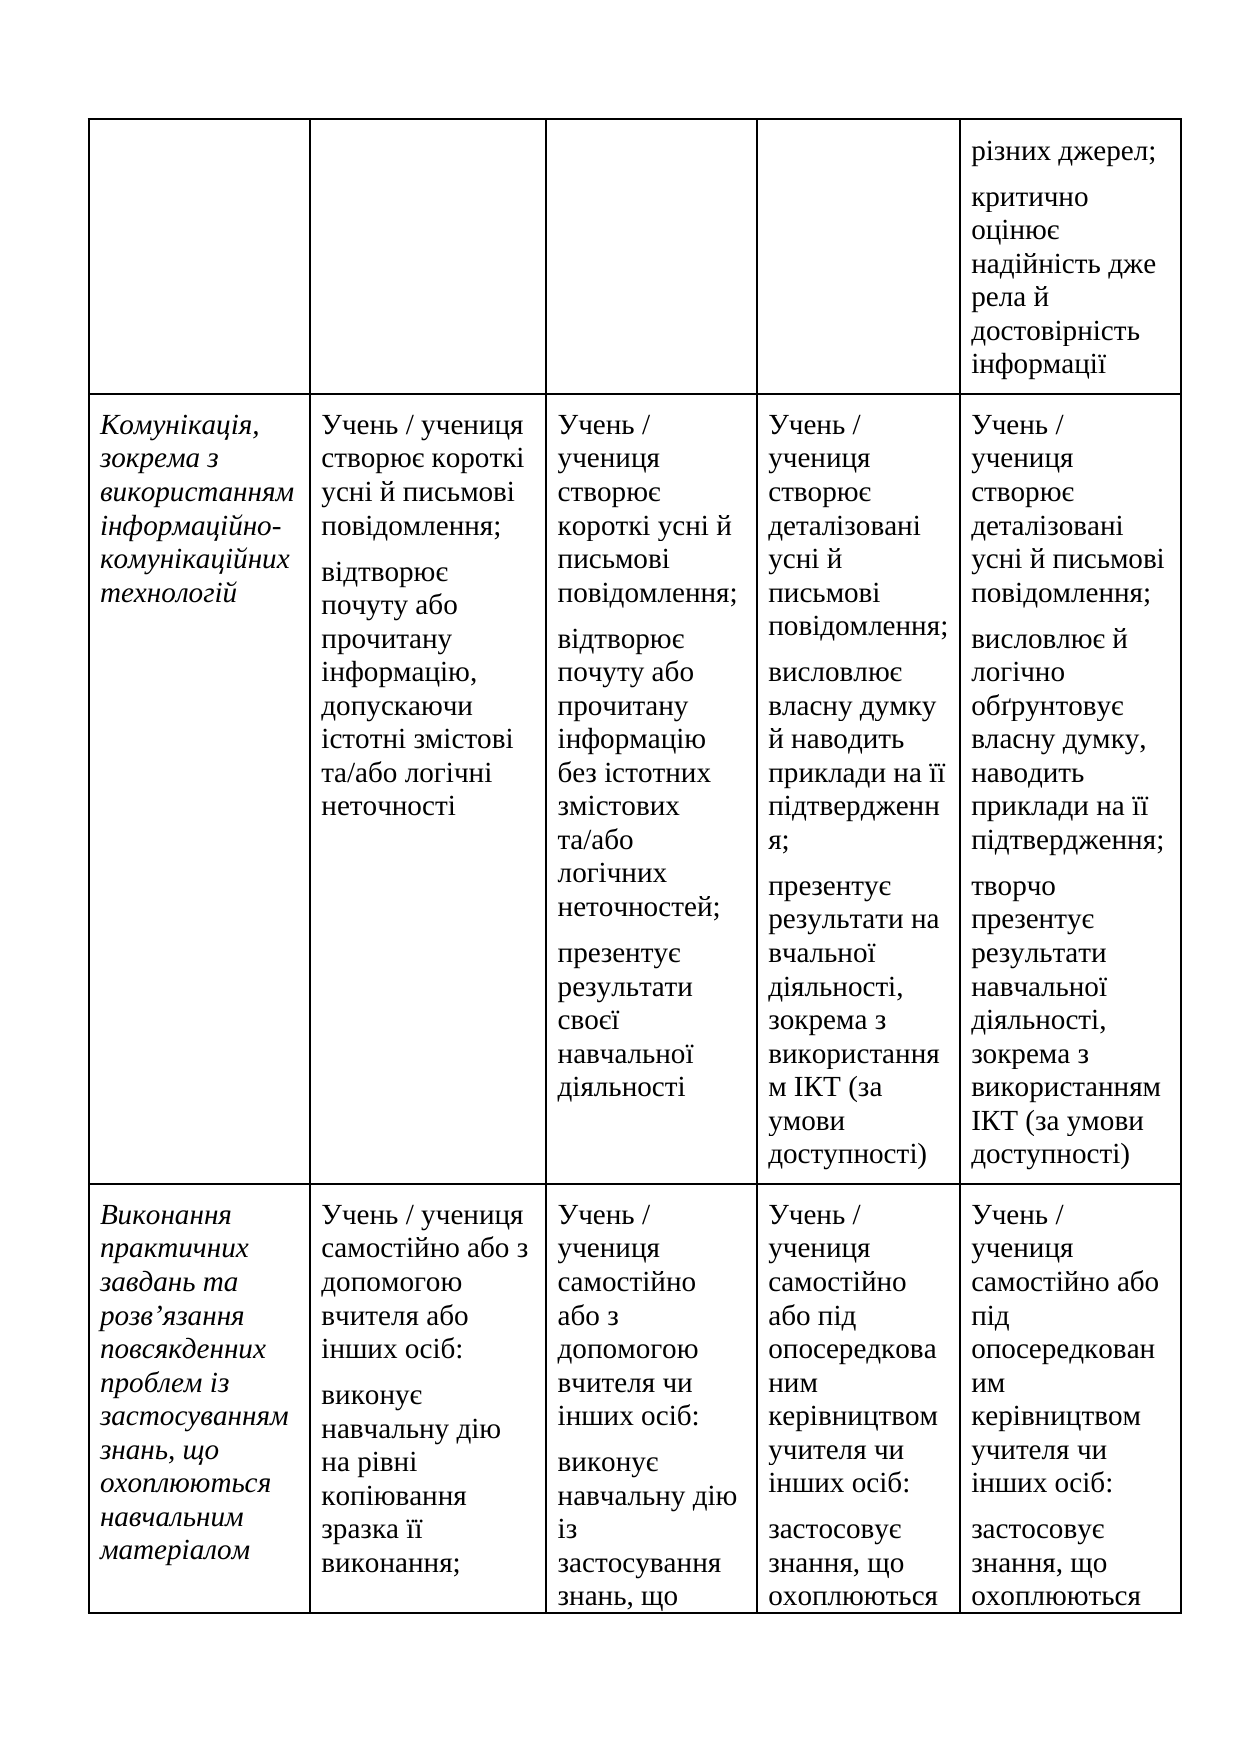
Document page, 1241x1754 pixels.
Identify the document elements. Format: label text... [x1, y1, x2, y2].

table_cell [90, 120, 309, 392]
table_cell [311, 120, 545, 392]
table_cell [311, 1185, 545, 1612]
table_cell Учень / учениця створює деталізовані усні й письмові повідомлення; висловлює й логічно обґрунтовує власну думку, наводить приклади на її підтвердження; творчо презентує результати навчальної діяльності, зокрема з використанням ІКТ (за умови доступності) [961, 395, 1180, 1182]
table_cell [547, 120, 756, 392]
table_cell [961, 120, 1180, 392]
table_cell Учень / учениця створює деталізовані усні й письмові повідомлення; висловлює власну думку й наводить приклади на її підтвердження; презентує результати навчальної діяльності, зокрема з використанням ІКТ (за умови доступності) [758, 395, 959, 1182]
table_cell Комунікація, зокрема з використанням інформаційно-комунікаційних технологій [90, 395, 309, 1182]
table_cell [961, 1185, 1180, 1612]
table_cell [758, 120, 959, 392]
table_cell Учень / учениця створює короткі усні й письмові повідомлення; відтворює почуту або прочитану інформацію без істотних змістових та/або логічних неточностей; презентує результати своєї навчальної діяльності [547, 395, 756, 1182]
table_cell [90, 1185, 309, 1612]
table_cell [547, 1185, 756, 1612]
table_cell Учень / учениця створює короткі усні й письмові повідомлення; відтворює почуту або прочитану інформацію, допускаючи істотні змістові та/або логічні неточності [311, 395, 545, 1182]
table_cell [758, 1185, 959, 1612]
